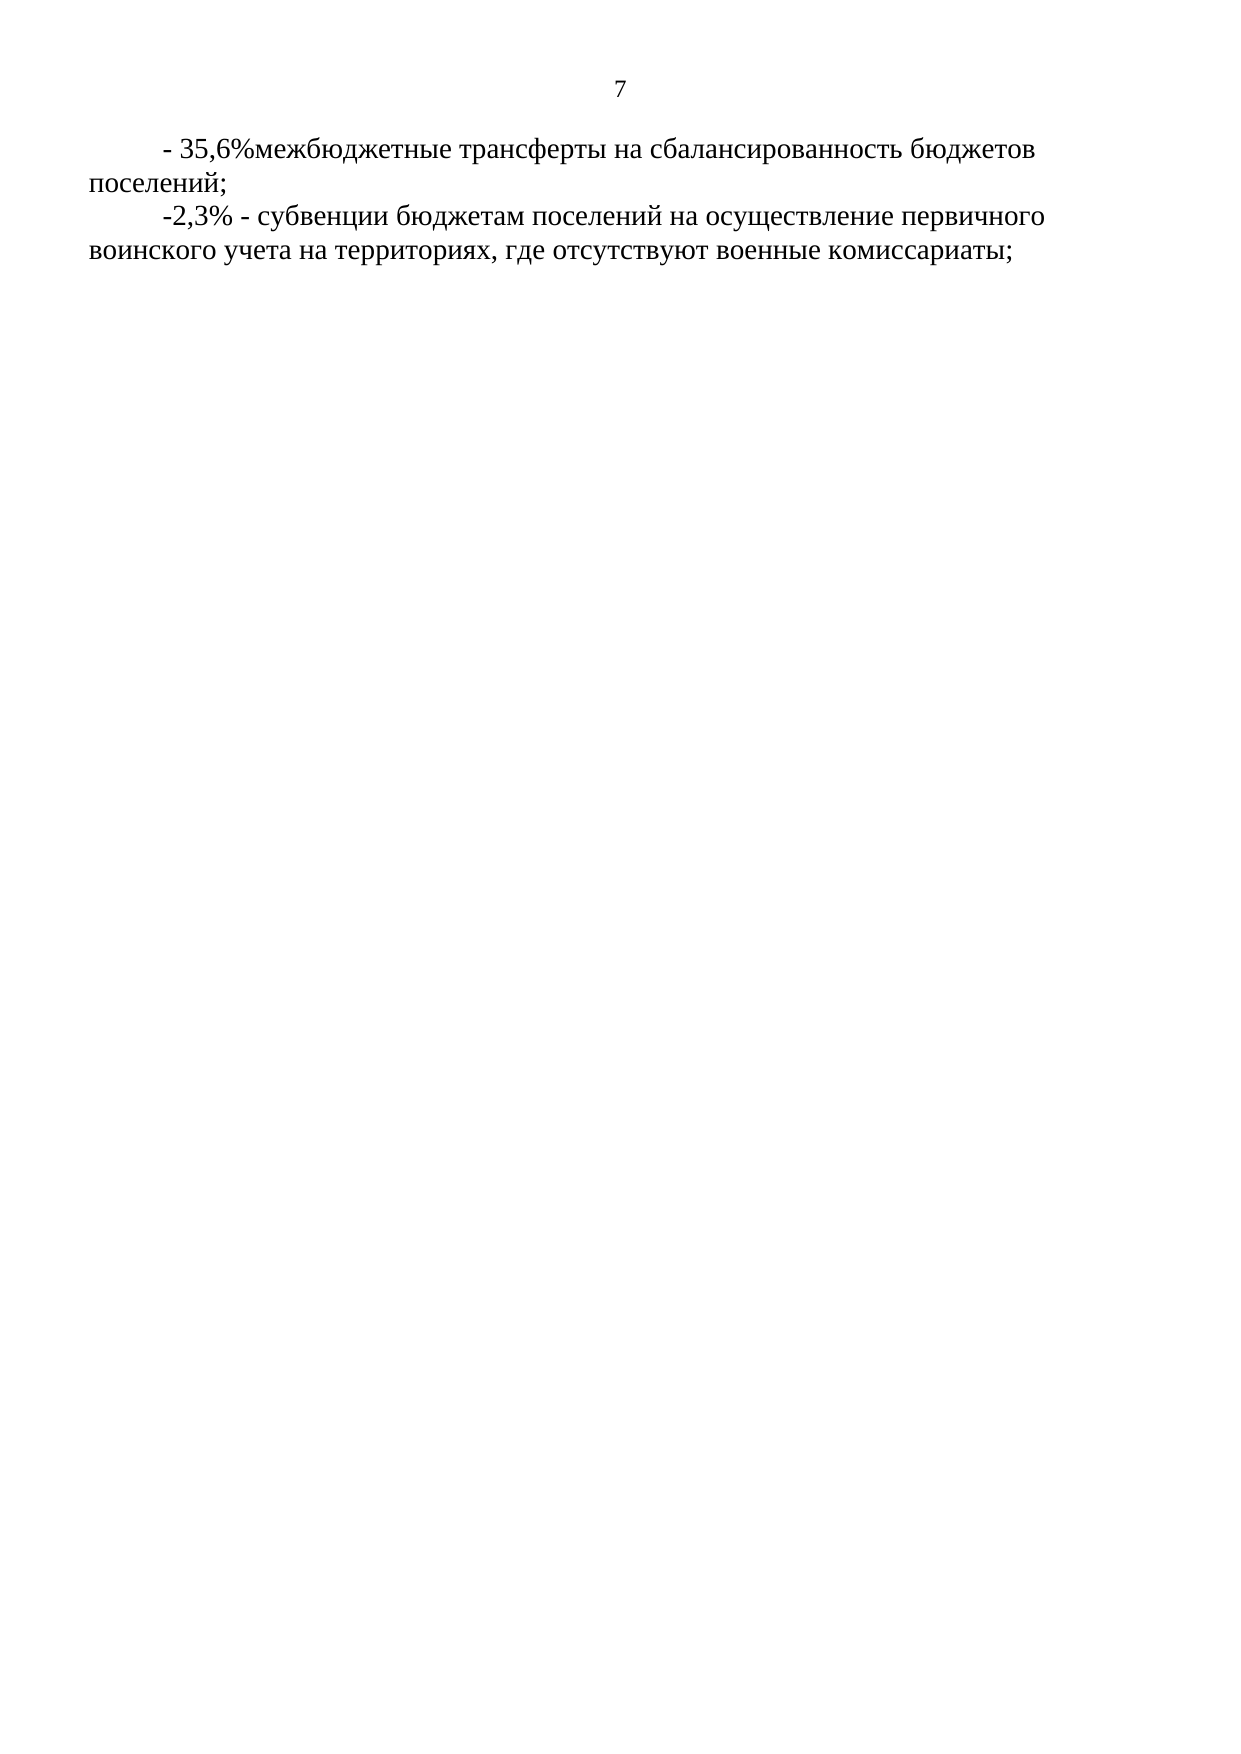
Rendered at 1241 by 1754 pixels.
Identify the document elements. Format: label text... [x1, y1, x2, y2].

text -2,3% - субвенции бюджетам поселений на осуществление первичного воинского учета на территориях, где отсутствуют военные комиссариаты; [89, 198, 1152, 266]
text - 35,6%межбюджетные трансферты на сбалансированность бюджетов поселений; [89, 131, 1152, 198]
